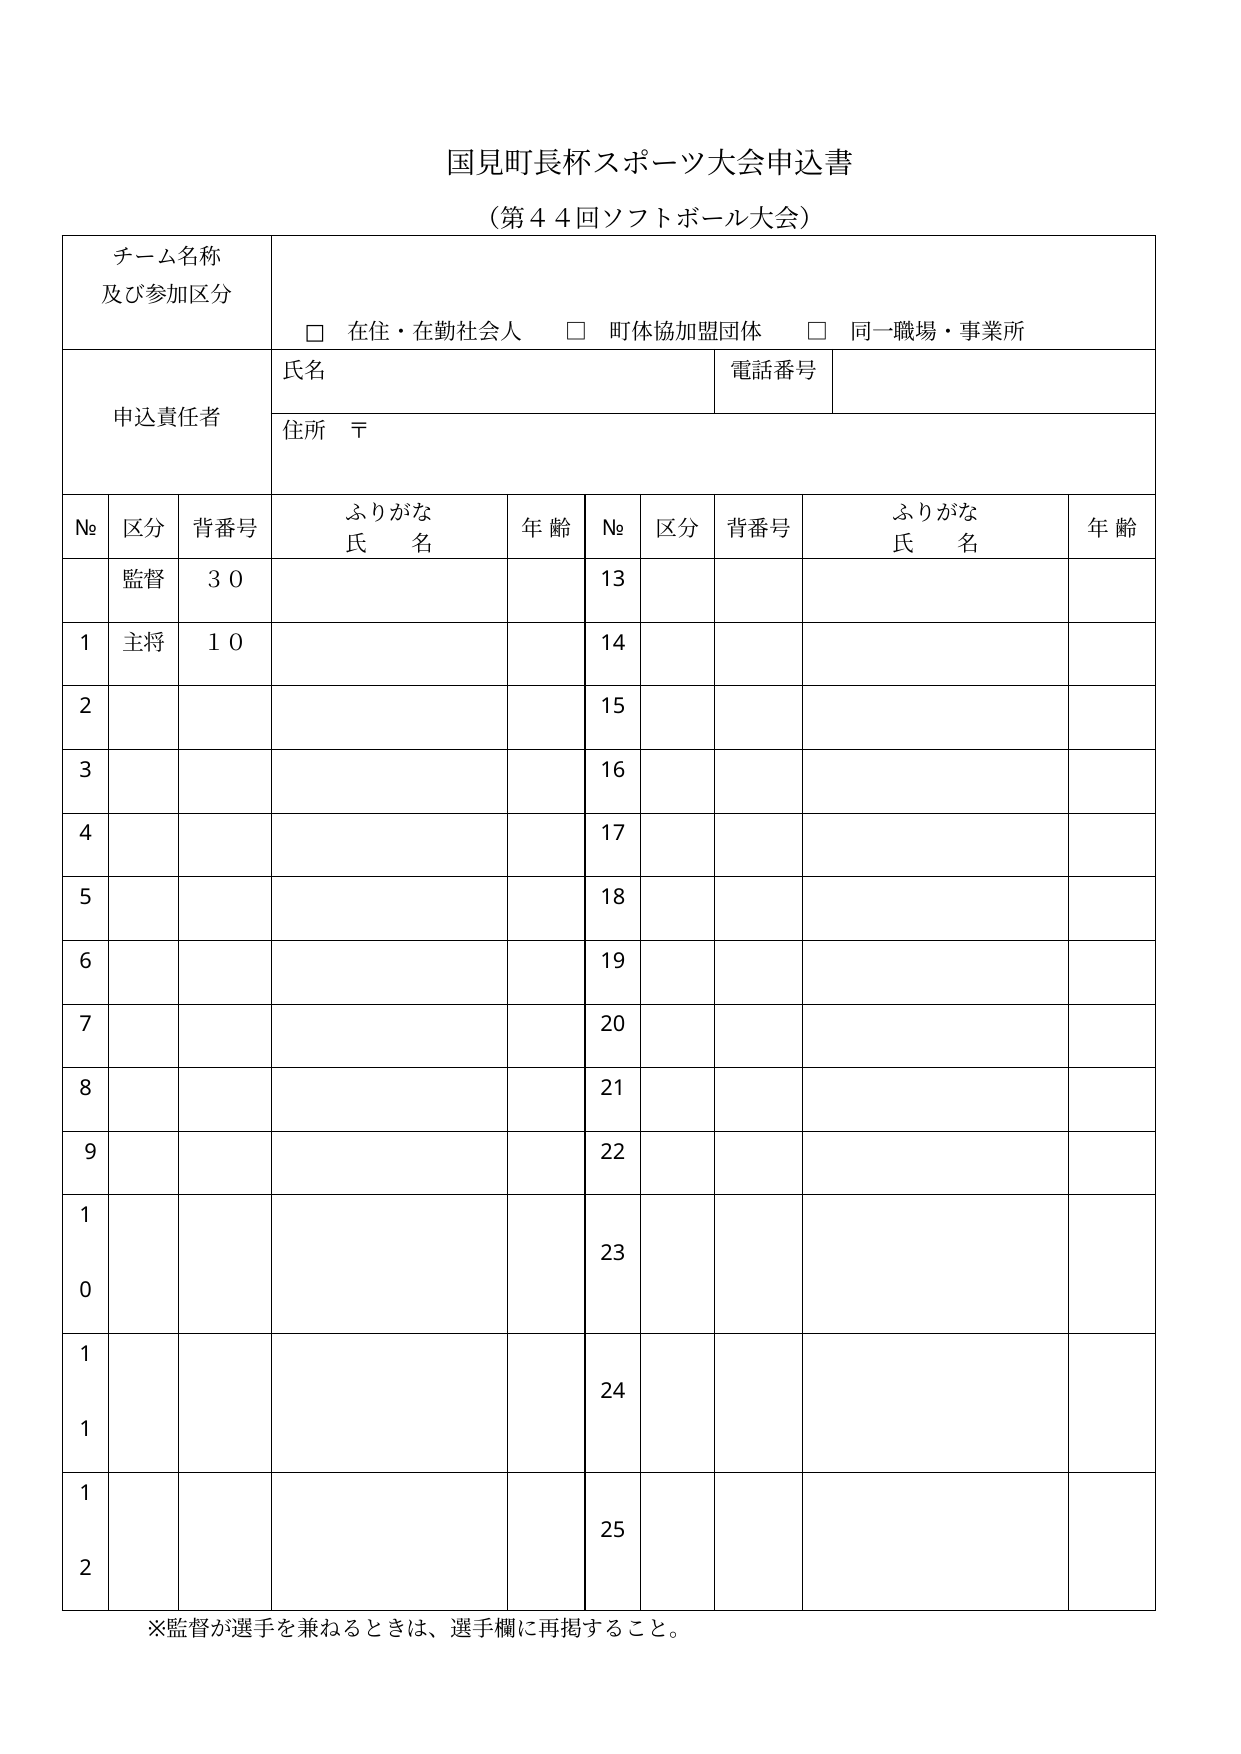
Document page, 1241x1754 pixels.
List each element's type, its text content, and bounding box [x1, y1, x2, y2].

table_cell [1069, 1473, 1155, 1610]
table_cell [272, 1334, 507, 1472]
table_cell 9 [63, 1132, 108, 1194]
table_cell [179, 941, 271, 1003]
table_cell [508, 750, 584, 812]
text （第４４回ソフトボール大会） [148, 198, 1152, 235]
table_cell [272, 941, 507, 1003]
table_cell [803, 686, 1068, 749]
table_cell [641, 750, 714, 812]
table_cell [641, 1473, 714, 1610]
table_cell 8 [63, 1068, 108, 1131]
table_cell 14 [586, 623, 640, 685]
table_cell 10 [63, 1195, 108, 1333]
table_cell [715, 1473, 802, 1610]
table_cell [109, 686, 178, 749]
table_cell [641, 686, 714, 749]
table_cell 年 齢 [1069, 495, 1155, 558]
table_cell [508, 1334, 584, 1472]
table_cell [715, 1068, 802, 1131]
table_cell ふりがな 氏 名 [803, 495, 1068, 558]
table_cell [641, 559, 714, 622]
table_cell [109, 1195, 178, 1333]
table_cell [715, 941, 802, 1003]
table_cell 7 [63, 1005, 108, 1067]
table_cell [1069, 1068, 1155, 1131]
table_cell [803, 814, 1068, 876]
table_cell [272, 686, 507, 749]
table_cell 住所 〒 [272, 414, 1155, 494]
table_cell [109, 1334, 178, 1472]
table_cell 背番号 [715, 495, 802, 558]
table_cell 16 [586, 750, 640, 812]
table_cell 申込責任者 [63, 350, 271, 494]
table_header □ 在住・在勤社会人 □ 町体協加盟団体 □ 同一職場・事業所 [272, 236, 1155, 349]
table_cell [1069, 941, 1155, 1003]
table_cell [109, 877, 178, 940]
table_cell 13 [586, 559, 640, 622]
table_cell [508, 1195, 584, 1333]
table_cell [508, 1132, 584, 1194]
table_cell [272, 877, 507, 940]
table_cell [641, 877, 714, 940]
table_cell [508, 1473, 584, 1610]
table_cell [1069, 559, 1155, 622]
table_cell [715, 559, 802, 622]
table_cell [641, 814, 714, 876]
table_cell [715, 623, 802, 685]
table_cell [109, 1005, 178, 1067]
table_cell [272, 1068, 507, 1131]
table_cell [272, 1132, 507, 1194]
table_cell [508, 623, 584, 685]
table_cell 監督 [109, 559, 178, 622]
table_cell 15 [586, 686, 640, 749]
table_cell [1069, 1334, 1155, 1472]
table_cell [179, 1132, 271, 1194]
table_cell [715, 750, 802, 812]
table_cell [179, 686, 271, 749]
table_cell [1069, 686, 1155, 749]
table_cell [641, 1334, 714, 1472]
table_cell [179, 1195, 271, 1333]
table_cell [1069, 1132, 1155, 1194]
table_cell [179, 877, 271, 940]
table_cell [1069, 1005, 1155, 1067]
table_cell [109, 814, 178, 876]
table_cell [715, 877, 802, 940]
table_cell 18 [586, 877, 640, 940]
table_cell [109, 750, 178, 812]
table_cell [715, 1334, 802, 1472]
table_cell [715, 1195, 802, 1333]
table_cell [508, 1068, 584, 1131]
table_cell [1069, 1195, 1155, 1333]
table_cell 背番号 [179, 495, 271, 558]
table_cell [179, 1005, 271, 1067]
table_cell 区分 [641, 495, 714, 558]
table_cell [272, 559, 507, 622]
table_cell 19 [586, 941, 640, 1003]
table_cell 17 [586, 814, 640, 876]
table_cell １０ [179, 623, 271, 685]
table_cell 12 [63, 1473, 108, 1610]
table_cell [1069, 750, 1155, 812]
table_cell 6 [63, 941, 108, 1003]
table_cell [272, 1005, 507, 1067]
table_cell [641, 941, 714, 1003]
table_cell [508, 559, 584, 622]
table_cell [109, 941, 178, 1003]
table_cell 氏名 [272, 350, 714, 413]
table_cell [803, 1334, 1068, 1472]
table_cell 主将 [109, 623, 178, 685]
table_cell [803, 623, 1068, 685]
table_cell [109, 1132, 178, 1194]
table_cell [803, 941, 1068, 1003]
table_cell [179, 1068, 271, 1131]
table_cell 22 [586, 1132, 640, 1194]
table_cell [508, 877, 584, 940]
table_cell [508, 686, 584, 749]
text ※監督が選手を兼ねるときは、選手欄に再掲すること。 [148, 1611, 1152, 1643]
table_cell [272, 1195, 507, 1333]
table_cell [109, 1068, 178, 1131]
table_cell [272, 1473, 507, 1610]
table_cell [179, 1334, 271, 1472]
table_cell [1069, 877, 1155, 940]
table_cell [109, 1473, 178, 1610]
table_cell 25 [586, 1473, 640, 1610]
table_cell [641, 623, 714, 685]
table_cell 23 [586, 1195, 640, 1333]
table_cell [641, 1132, 714, 1194]
table_cell 4 [63, 814, 108, 876]
table_cell 電話番号 [715, 350, 832, 413]
text 国見町長杯スポーツ大会申込書 [148, 123, 1152, 198]
table_cell 1 [63, 623, 108, 685]
table_cell 年 齢 [508, 495, 584, 558]
table_cell [715, 686, 802, 749]
table_cell [715, 1005, 802, 1067]
table_cell [272, 623, 507, 685]
table_cell [1069, 814, 1155, 876]
table_cell [803, 1473, 1068, 1610]
table_cell [715, 1132, 802, 1194]
table_cell [508, 941, 584, 1003]
table_cell [508, 1005, 584, 1067]
table_cell ふりがな 氏 名 [272, 495, 507, 558]
table_cell [803, 877, 1068, 940]
table_cell 21 [586, 1068, 640, 1131]
table_cell [641, 1005, 714, 1067]
table_cell [179, 814, 271, 876]
table_cell [1069, 623, 1155, 685]
table_cell [803, 1005, 1068, 1067]
table_cell [272, 750, 507, 812]
table_cell № [63, 495, 108, 558]
table_cell [803, 1132, 1068, 1194]
table_cell 5 [63, 877, 108, 940]
table_cell [179, 750, 271, 812]
table_cell [272, 814, 507, 876]
table_cell [641, 1068, 714, 1131]
table_cell [508, 814, 584, 876]
table_cell [833, 350, 1155, 413]
table_cell № [586, 495, 640, 558]
table_cell [803, 1195, 1068, 1333]
table_cell 11 [63, 1334, 108, 1472]
table_cell [179, 1473, 271, 1610]
table_cell [803, 750, 1068, 812]
table_cell 3 [63, 750, 108, 812]
table_cell [803, 1068, 1068, 1131]
table_cell ３０ [179, 559, 271, 622]
table_cell [803, 559, 1068, 622]
table_header チーム名称 及び参加区分 [63, 236, 271, 349]
table_cell 区分 [109, 495, 178, 558]
table_cell [641, 1195, 714, 1333]
table_cell 20 [586, 1005, 640, 1067]
table_cell 24 [586, 1334, 640, 1472]
table_cell [715, 814, 802, 876]
table_cell [63, 559, 108, 622]
table_cell 2 [63, 686, 108, 749]
